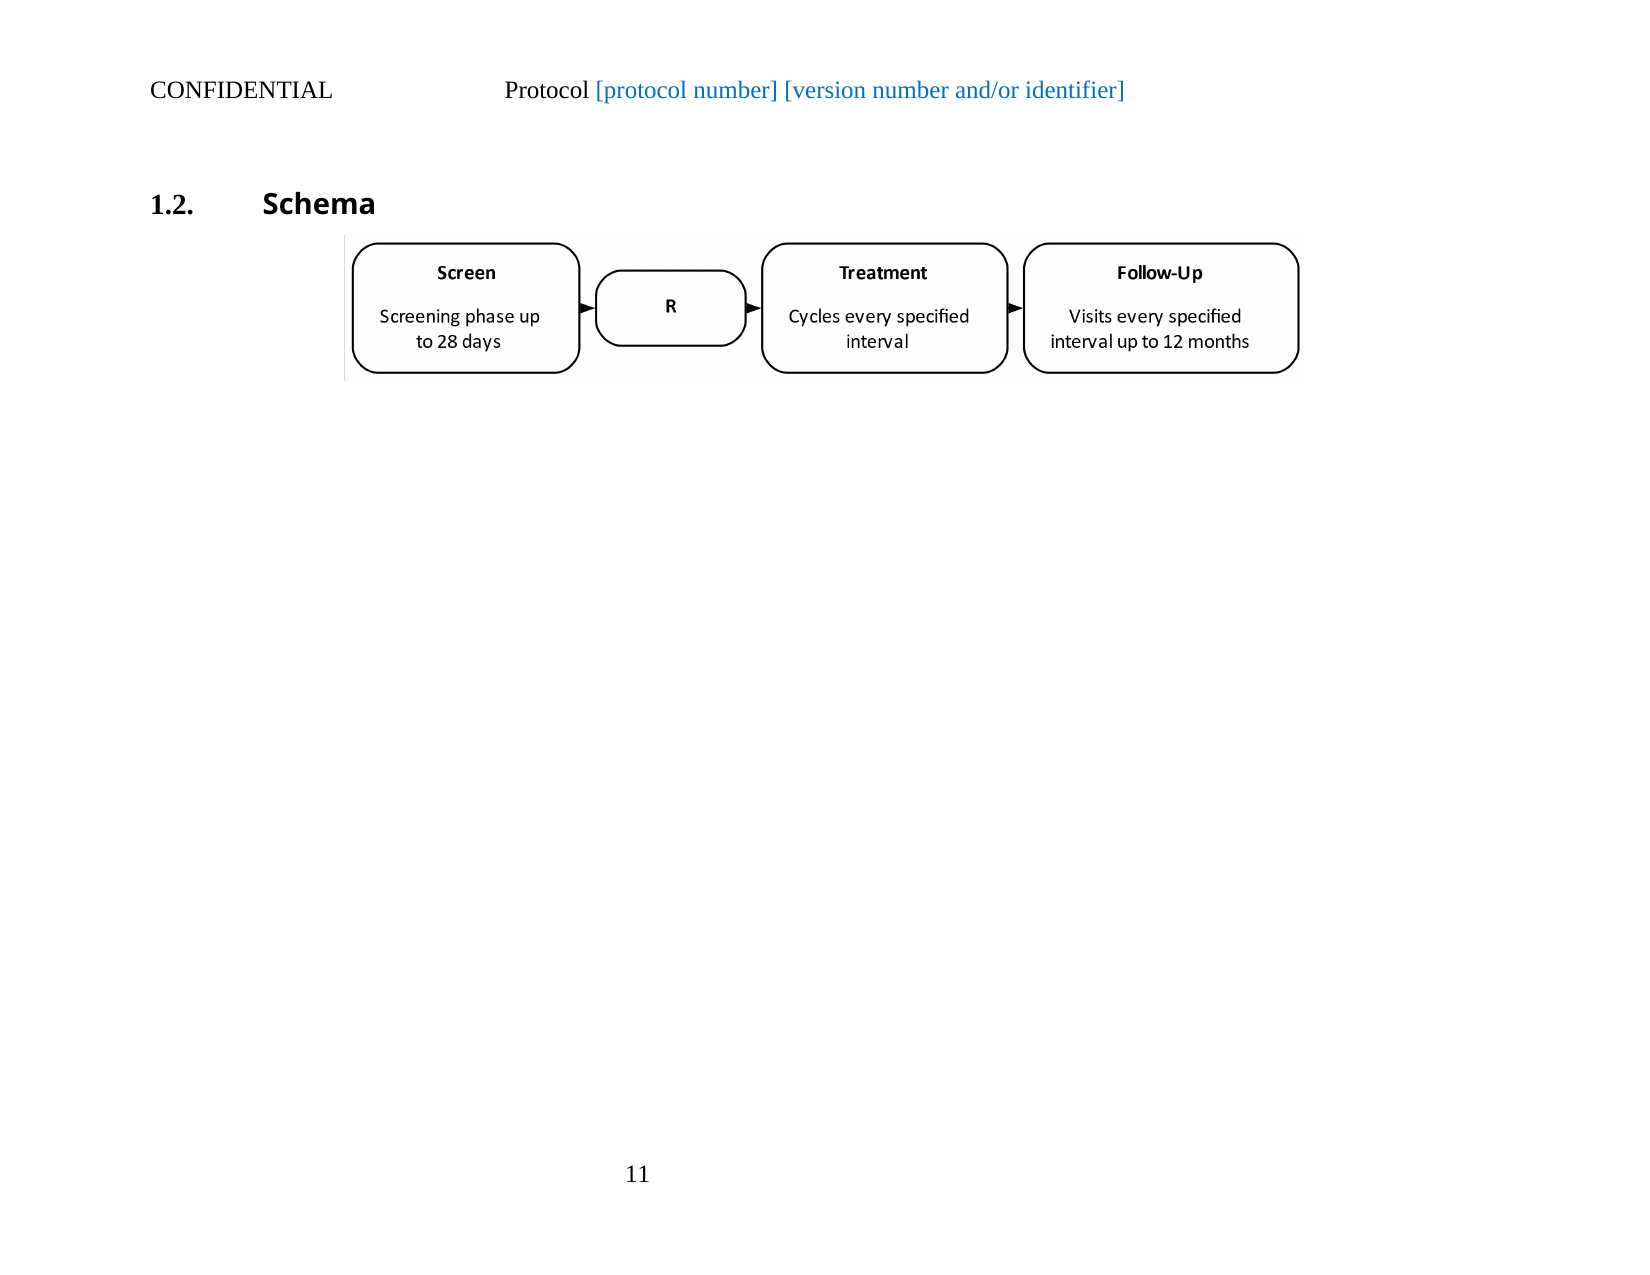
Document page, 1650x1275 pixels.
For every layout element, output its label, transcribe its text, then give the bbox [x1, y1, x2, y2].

picture [343, 235, 1308, 381]
subtitle Schema [150, 183, 1500, 223]
